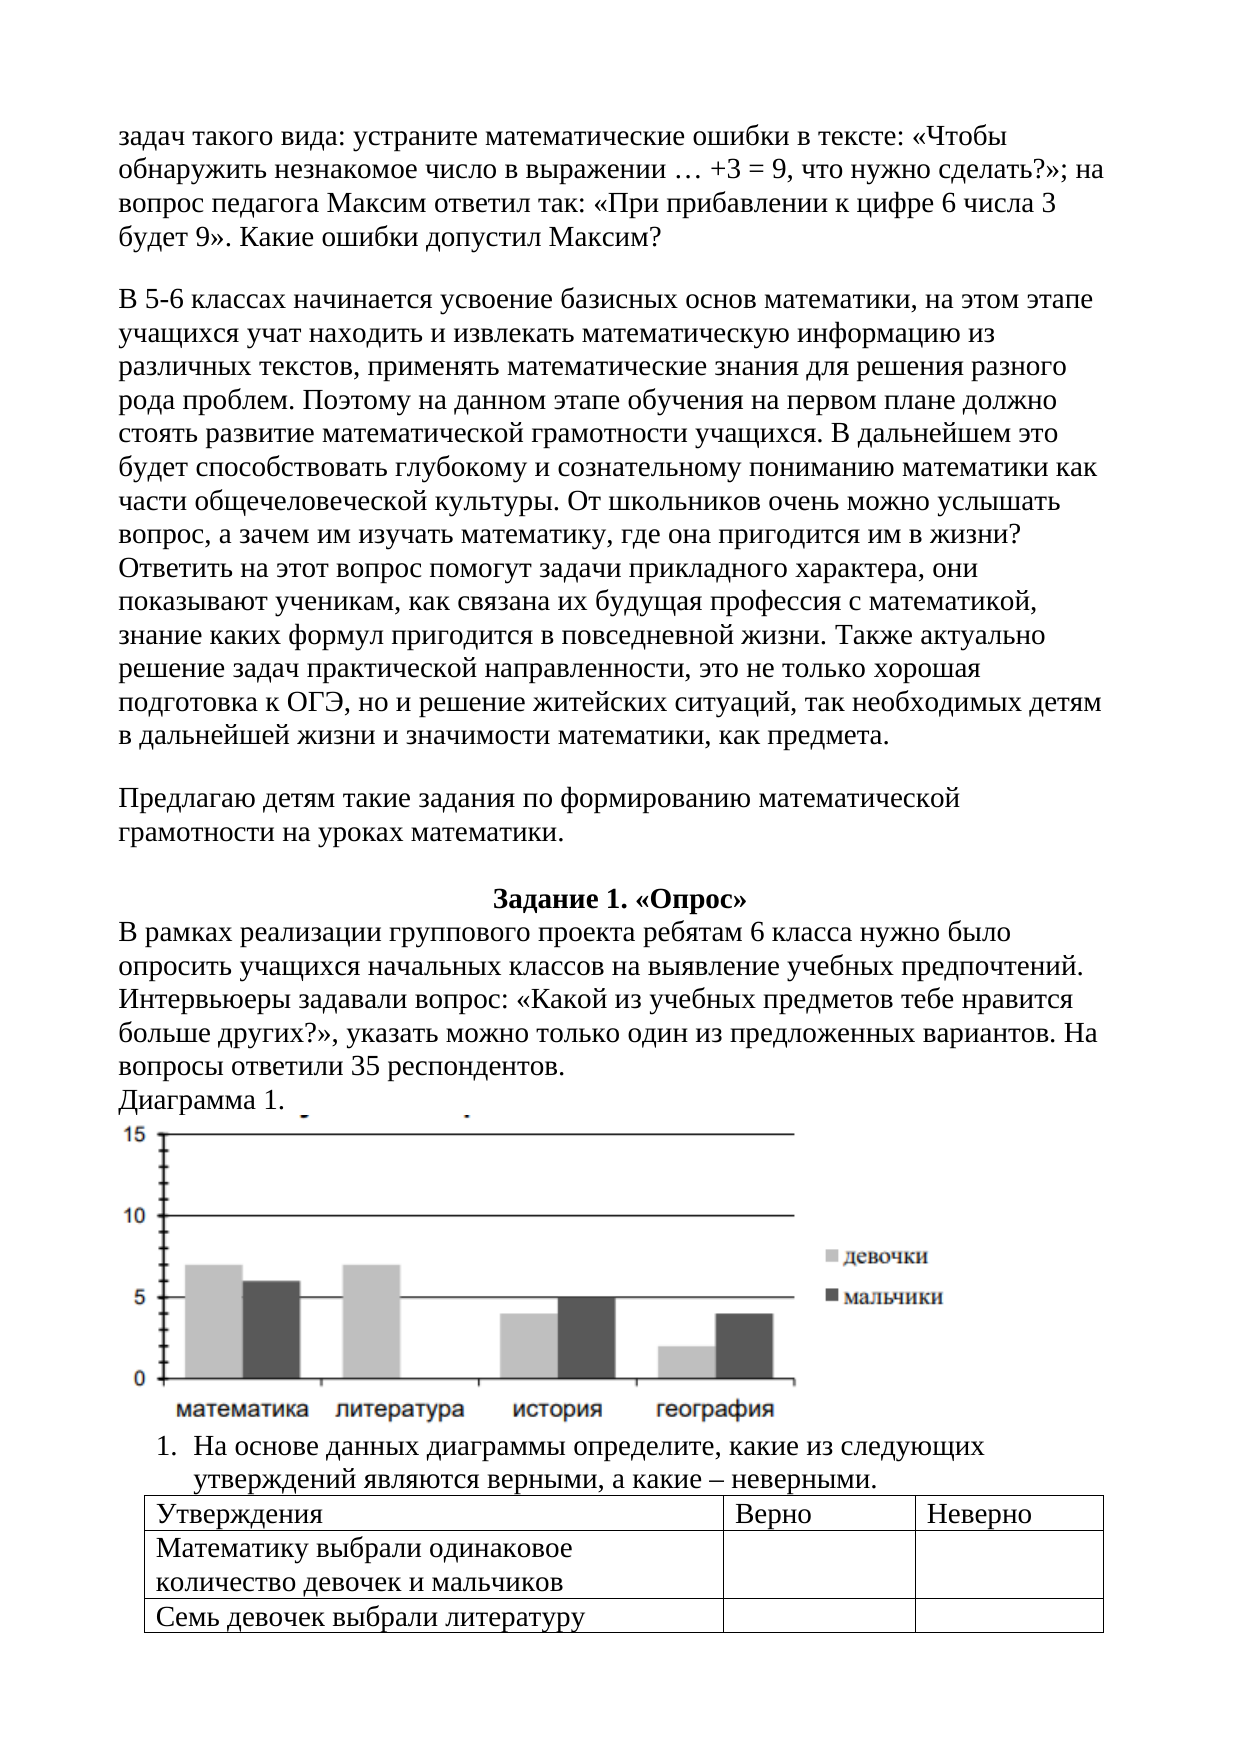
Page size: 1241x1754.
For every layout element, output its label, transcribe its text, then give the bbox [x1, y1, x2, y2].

text В 5-6 классах начинается усвоение базисных основ математики, на этом этапе учащихся учат находить и извлекать математическую информацию из различных текстов, применять математические знания для решения разного рода проблем. Поэтому на данном этапе обучения на первом плане должно стоять развитие математической грамотности учащихся. В дальнейшем это будет способствовать глубокому и сознательному пониманию математики как части общечеловеческой культуры. От школьников очень можно услышать вопрос, а зачем им изучать математику, где она пригодится им в жизни? Ответить на этот вопрос помогут задачи прикладного характера, они показывают ученикам, как связана их будущая профессия с математикой, знание каких формул пригодится в повседневной жизни. Также актуально решение задач практической направленности, это не только хорошая подготовка к ОГЭ, но и решение житейских ситуаций, так необходимых детям в дальнейшей жизни и значимости математики, как предмета. [118, 281, 1122, 751]
picture [118, 1115, 955, 1428]
list На основе данных диаграммы определите, какие из следующих утверждений являются верными, а какие – неверными. [156, 1428, 1122, 1495]
table_header Утверждения [145, 1496, 723, 1529]
table_cell Семь девочек выбрали литературу [145, 1599, 723, 1632]
table_header Верно [724, 1496, 915, 1529]
table_header Неверно [916, 1496, 1103, 1529]
table_cell [724, 1599, 915, 1632]
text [118, 118, 1122, 252]
text Предлагаю детям такие задания по формированию математической грамотности на уроках математики. [118, 780, 1122, 847]
table_cell [916, 1531, 1103, 1598]
text В рамках реализации группового проекта ребятам 6 класса нужно было опросить учащихся начальных классов на выявление учебных предпочтений. Интервьюеры задавали вопрос: «Какой из учебных предметов тебе нравится больше других?», указать можно только один из предложенных вариантов. На вопросы ответили 35 респондентов. [118, 914, 1122, 1082]
table_cell [916, 1599, 1103, 1632]
table_cell Математику выбрали одинаковое количество девочек и мальчиков [145, 1531, 723, 1598]
table_cell [724, 1531, 915, 1598]
text Диаграмма 1. [118, 1082, 1122, 1116]
text Задание 1. «Опрос» [118, 881, 1122, 914]
